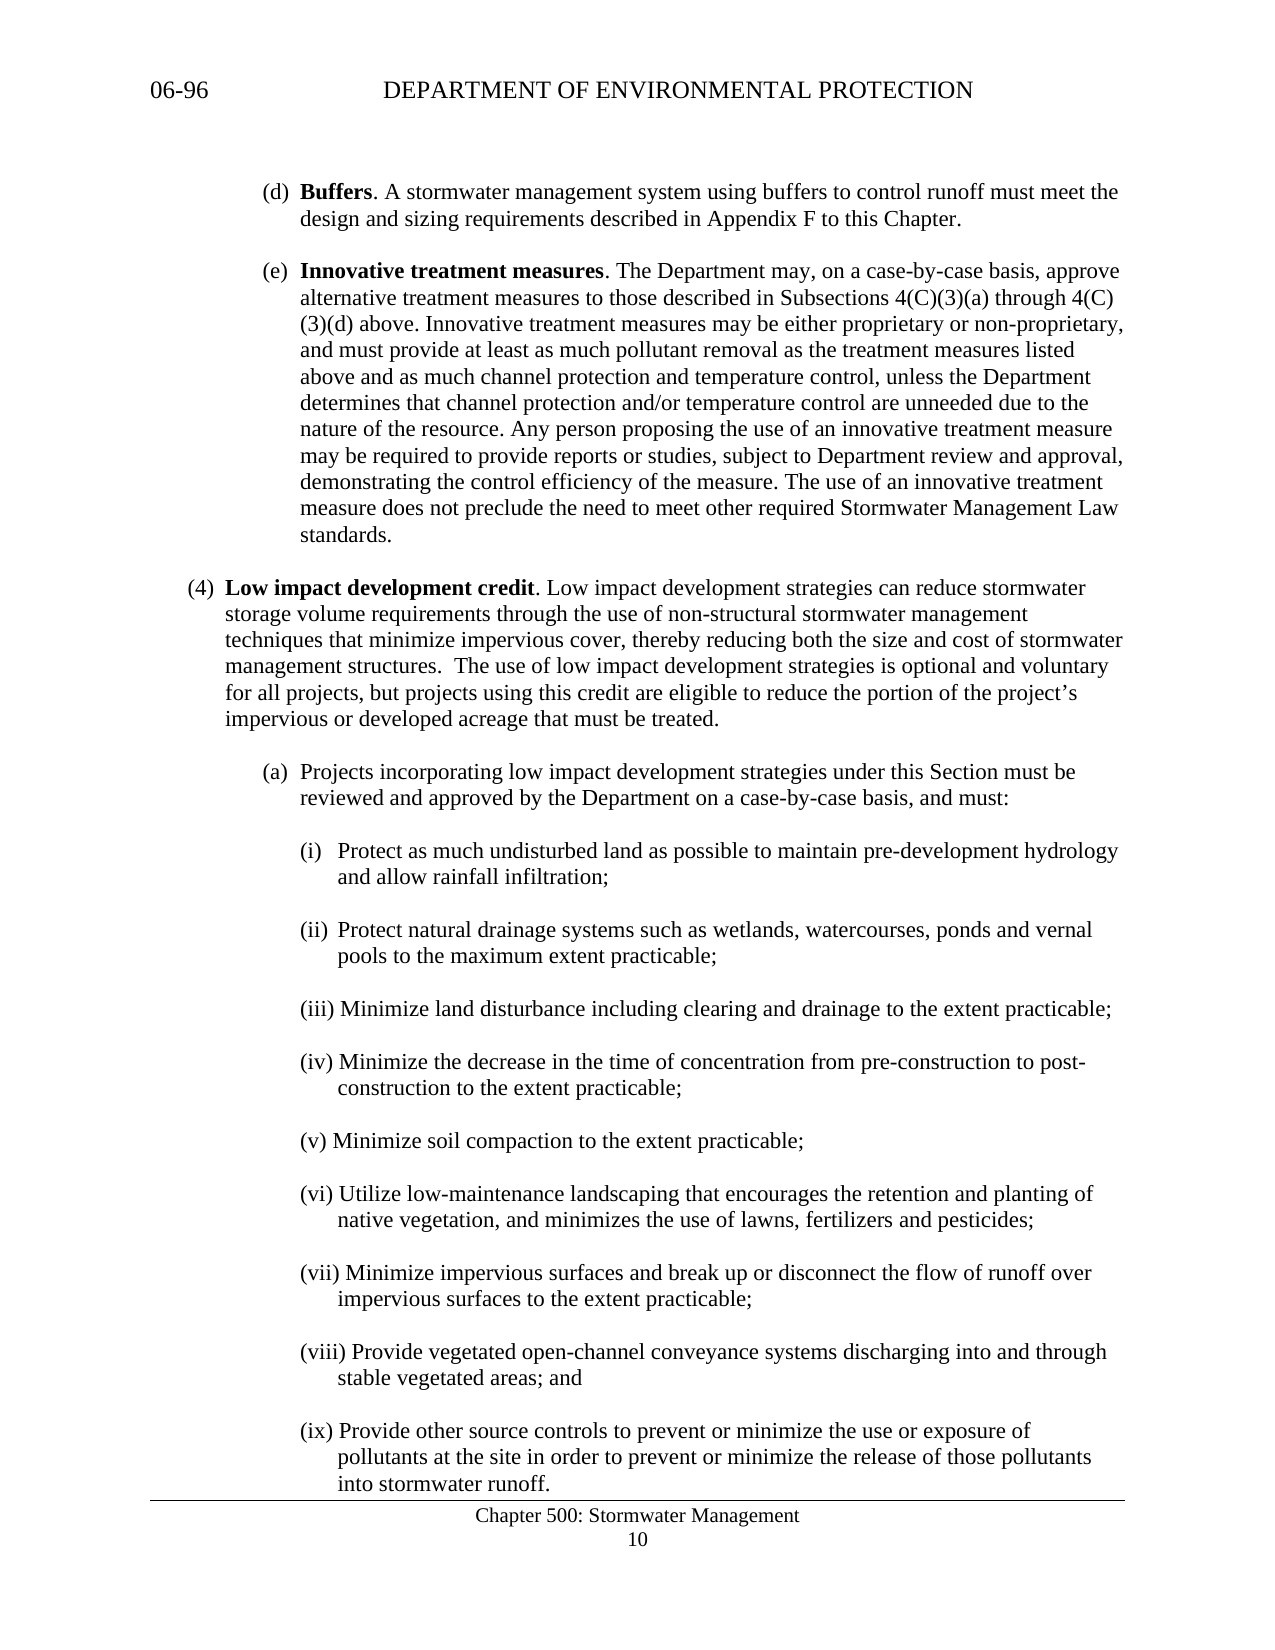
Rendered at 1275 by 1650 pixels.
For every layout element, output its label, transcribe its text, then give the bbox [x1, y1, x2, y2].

text (a) Projects incorporating low impact development strategies under this Section must be reviewed and approved by the Department on a case-by-case basis, and must: [262, 758, 1125, 811]
text (iii) Minimize land disturbance including clearing and drainage to the extent practicable; [300, 995, 1125, 1022]
text (viii) Provide vegetated open-channel conveyance systems discharging into and through stable vegetated areas; and [300, 1338, 1125, 1391]
text (d) Buffers. A stormwater management system using buffers to control runoff must meet the design and sizing requirements described in Appendix F to this Chapter. [262, 178, 1125, 231]
text (vii) Minimize impervious surfaces and break up or disconnect the flow of runoff over impervious surfaces to the extent practicable; [300, 1259, 1125, 1311]
text (i) Protect as much undisturbed land as possible to maintain pre-development hydrology and allow rainfall infiltration; [300, 837, 1125, 890]
text (vi) Utilize low-maintenance landscaping that encourages the retention and planting of native vegetation, and minimizes the use of lawns, fertilizers and pesticides; [300, 1180, 1125, 1232]
text (4) Low impact development credit. Low impact development strategies can reduce stormwater storage volume requirements through the use of non-structural stormwater management techniques that minimize impervious cover, thereby reducing both the size and cost of stormwater management structures. The use of low impact development strategies is optional and voluntary for all projects, but projects using this credit are eligible to reduce the portion of the project’s impervious or developed acreage that must be treated. [187, 573, 1125, 732]
text (ii) Protect natural drainage systems such as wetlands, watercourses, ponds and vernal pools to the maximum extent practicable; [300, 916, 1125, 969]
text (e) Innovative treatment measures. The Department may, on a case-by-case basis, approve alternative treatment measures to those described in Subsections 4(C)(3)(a) through 4(C)(3)(d) above. Innovative treatment measures may be either proprietary or non-proprietary, and must provide at least as much pollutant removal as the treatment measures listed above and as much channel protection and temperature control, unless the Department determines that channel protection and/or temperature control are unneeded due to the nature of the resource. Any person proposing the use of an innovative treatment measure may be required to provide reports or studies, subject to Department review and approval, demonstrating the control efficiency of the measure. The use of an innovative treatment measure does not preclude the need to meet other required Stormwater Management Law standards. [262, 257, 1125, 547]
text (v) Minimize soil compaction to the extent practicable; [300, 1127, 1125, 1153]
text (ix) Provide other source controls to prevent or minimize the use or exposure of pollutants at the site in order to prevent or minimize the release of those pollutants into stormwater runoff. [300, 1417, 1125, 1496]
text (iv) Minimize the decrease in the time of concentration from pre-construction to post-construction to the extent practicable; [300, 1048, 1125, 1101]
